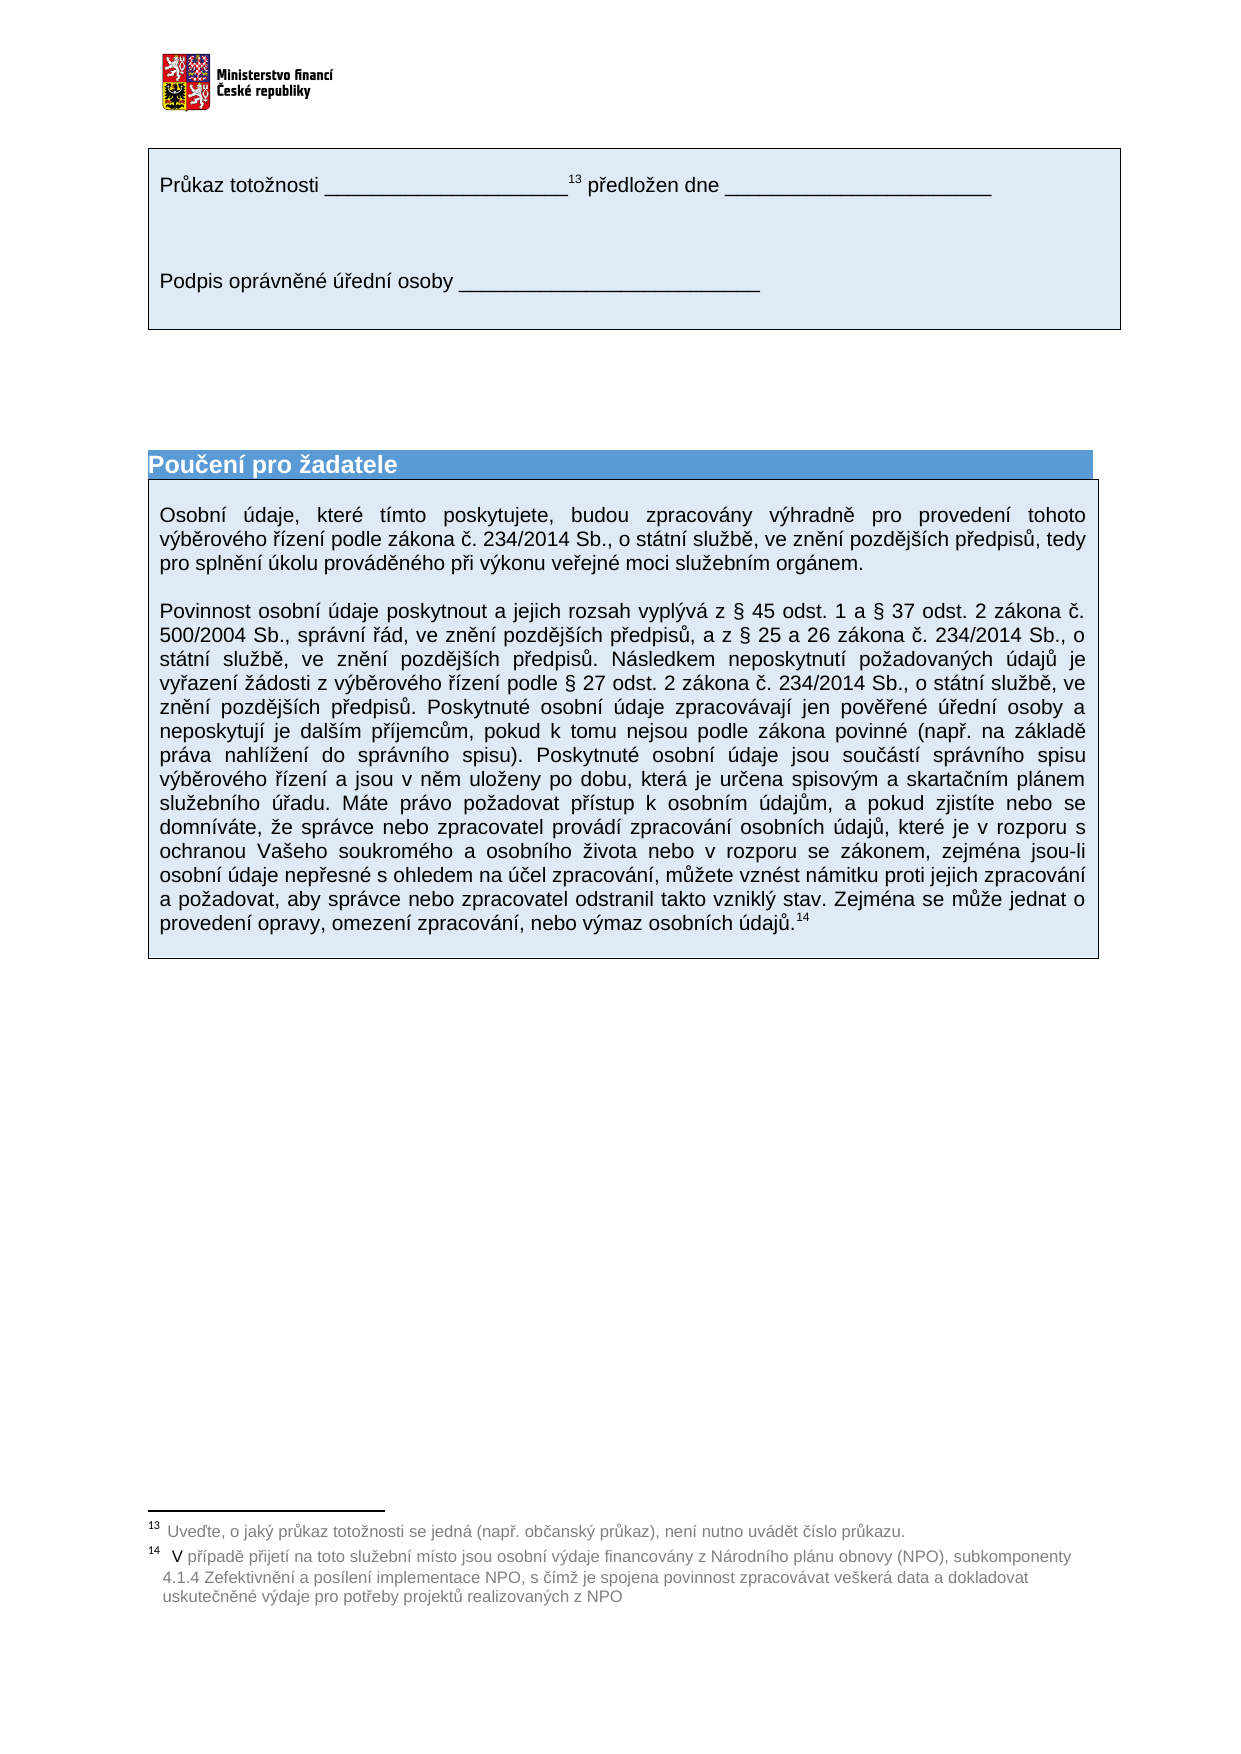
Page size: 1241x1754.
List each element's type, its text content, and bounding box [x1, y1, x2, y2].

table_header Osobní údaje, které tímto poskytujete, budou zpracovány výhradně pro provedení tohoto výběrového řízení podle zákona č. 234/2014 Sb., o státní službě, ve znění pozdějších předpisů, tedy pro splnění úkolu prováděného při výkonu veřejné moci služebním orgánem. Povinnost osobní údaje poskytnout a jejich rozsah vyplývá z § 45 odst. 1 a § 37 odst. 2 zákona č. 500/2004 Sb., správní řád, ve znění pozdějších předpisů, a z § 25 a 26 zákona č. 234/2014 Sb., o státní službě, ve znění pozdějších předpisů. Následkem neposkytnutí požadovaných údajů je vyřazení žádosti z výběrového řízení podle § 27 odst. 2 zákona č. 234/2014 Sb., o státní službě, ve znění pozdějších předpisů. Poskytnuté osobní údaje zpracovávají jen pověřené úřední osoby a neposkytují je dalším příjemcům, pokud k tomu nejsou podle zákona povinné (např. na základě práva nahlížení do správního spisu). Poskytnuté osobní údaje jsou součástí správního spisu výběrového řízení a jsou v něm uloženy po dobu, která je určena spisovým a skartačním plánem služebního úřadu. Máte právo požadovat přístup k osobním údajům, a pokud zjistíte nebo se domníváte, že správce nebo zpracovatel provádí zpracování osobních údajů, které je v rozporu s ochranou Vašeho soukromého a osobního života nebo v rozporu se zákonem, zejména jsou-li osobní údaje nepřesné s ohledem na účel zpracování, můžete vznést námitku proti jejich zpracování a požadovat, aby správce nebo zpracovatel odstranil takto vzniklý stav. Zejména se může jednat o provedení opravy, omezení zpracování, nebo výmaz osobních údajů. [149, 480, 1098, 957]
table_header Průkaz totožnosti _____________________ předložen dne _______________________ Podpis oprávněné úřední osoby __________________________ [149, 149, 1120, 329]
picture [147, 45, 354, 121]
subtitle Poučení pro žadatele [148, 450, 1093, 479]
